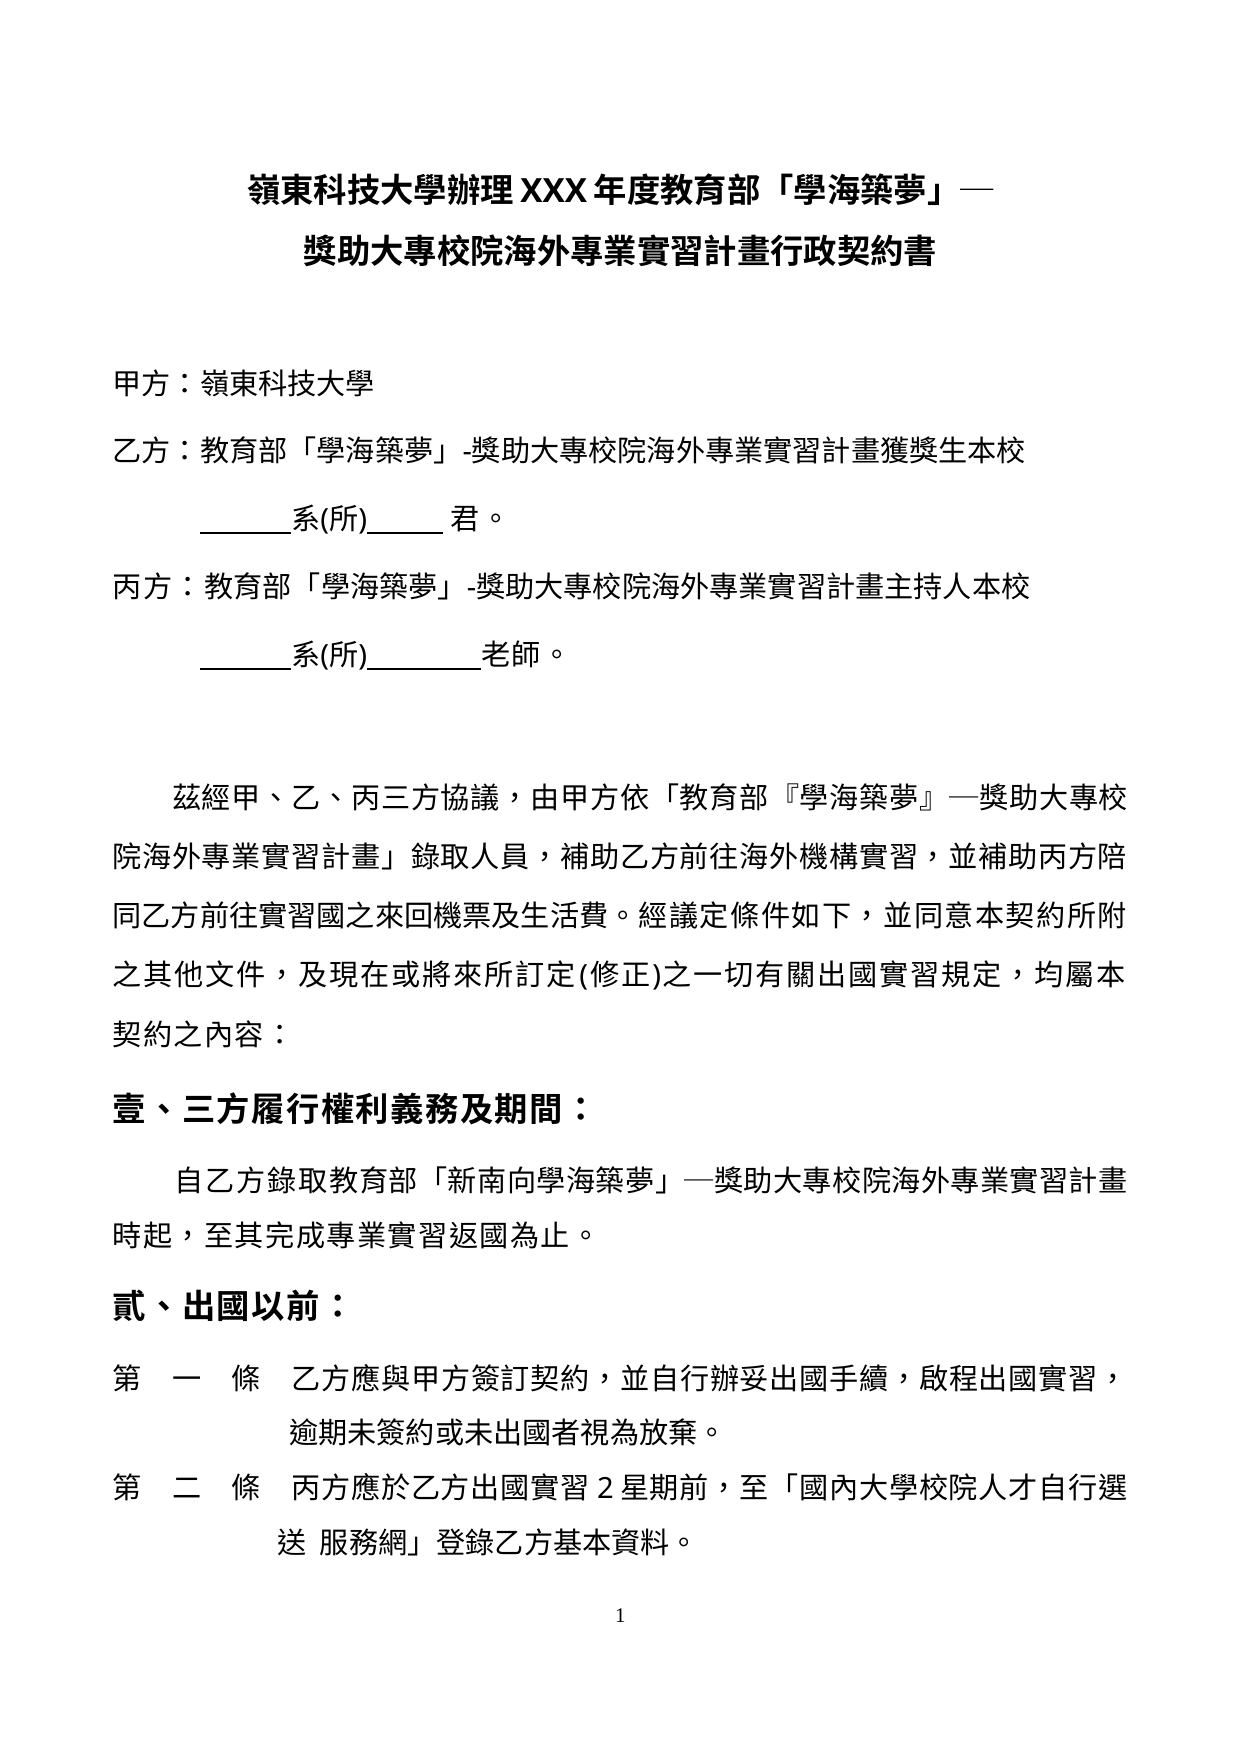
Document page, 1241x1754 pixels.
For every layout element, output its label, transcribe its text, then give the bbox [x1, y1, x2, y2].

text 丙方：教育部「學海築夢」-獎助大專校院海外專業實習計畫主持人本校 [112, 564, 1128, 606]
text 系(所) 君。 [112, 496, 1128, 538]
text 系(所) 老師。 [112, 631, 1128, 674]
text 第 二 條 丙方應於乙方出國實習2星期前，至「國內大學校院人才自行選送 服務網」登錄乙方基本資料。 [112, 1465, 1128, 1562]
text 第 一 條 乙方應與甲方簽訂契約，並自行辦妥出國手續，啟程出國實習，逾期未簽約或未出國者視為放棄。 [112, 1355, 1128, 1452]
text 乙方：教育部「學海築夢」-獎助大專校院海外專業實習計畫獲獎生本校 [112, 428, 1128, 470]
text 甲方：嶺東科技大學 [112, 360, 1128, 403]
text 自乙方錄取教育部「新南向學海築夢」─獎助大專校院海外專業實習計畫時起，至其完成專業實習返國為止。 [112, 1158, 1128, 1255]
text 獎助大專校院海外專業實習計畫行政契約書 [112, 225, 1128, 273]
text 貳、出國以前： [112, 1280, 1128, 1328]
text 壹、三方履行權利義務及期間： [112, 1083, 1128, 1131]
text 茲經甲、乙、丙三方協議，由甲方依「教育部『學海築夢』─獎助大專校院海外專業實習計畫」錄取人員，補助乙方前往海外機構實習，並補助丙方陪同乙方前往實習國之來回機票及生活費。經議定條件如下，並同意本契約所附之其他文件，及現在或將來所訂定(修正)之一切有關出國實習規定，均屬本契約之內容： [112, 774, 1128, 1053]
text 嶺東科技大學辦理XXX年度教育部「學海築夢」─ [112, 164, 1128, 212]
